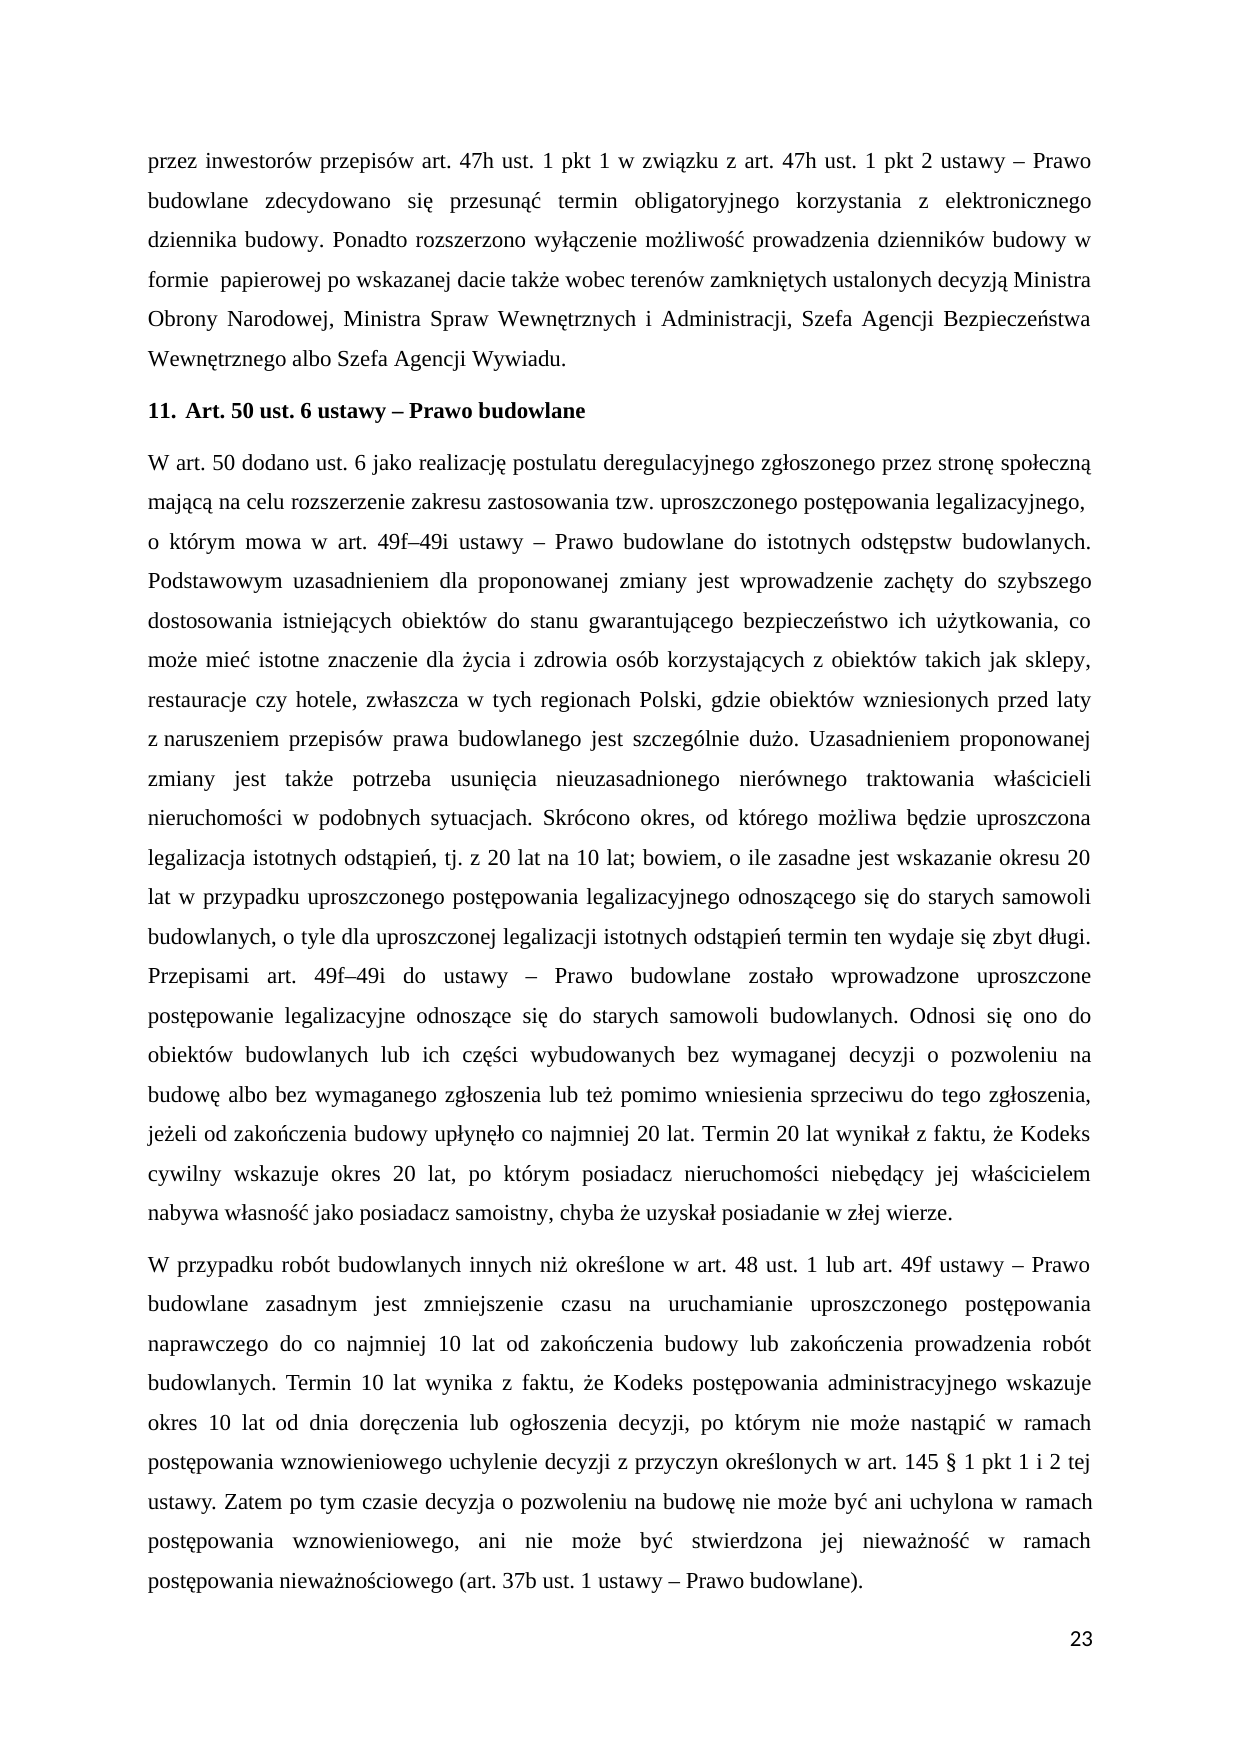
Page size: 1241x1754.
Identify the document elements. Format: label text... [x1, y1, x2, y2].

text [148, 148, 1093, 371]
list Art. 50 ust. 6 ustawy – Prawo budowlane [148, 397, 1093, 423]
text W art. 50 dodano ust. 6 jako realizację postulatu deregulacyjnego zgłoszonego przez stronę społeczną mającą na celu rozszerzenie zakresu zastosowania tzw. uproszczonego postępowania legalizacyjnego, o którym mowa w art. 49f–49i ustawy – Prawo budowlane do istotnych odstępstw budowlanych. Podstawowym uzasadnieniem dla proponowanej zmiany jest wprowadzenie zachęty do szybszego dostosowania istniejących obiektów do stanu gwarantującego bezpieczeństwo ich użytkowania, co może mieć istotne znaczenie dla życia i zdrowia osób korzystających z obiektów takich jak sklepy, restauracje czy hotele, zwłaszcza w tych regionach Polski, gdzie obiektów wzniesionych przed laty z naruszeniem przepisów prawa budowlanego jest szczególnie dużo. Uzasadnieniem proponowanej zmiany jest także potrzeba usunięcia nieuzasadnionego nierównego traktowania właścicieli nieruchomości w podobnych sytuacjach. Skrócono okres, od którego możliwa będzie uproszczona legalizacja istotnych odstąpień, tj. z 20 lat na 10 lat; bowiem, o ile zasadne jest wskazanie okresu 20 lat w przypadku uproszczonego postępowania legalizacyjnego odnoszącego się do starych samowoli budowlanych, o tyle dla uproszczonej legalizacji istotnych odstąpień termin ten wydaje się zbyt długi. Przepisami art. 49f–49i do ustawy – Prawo budowlane zostało wprowadzone uproszczone postępowanie legalizacyjne odnoszące się do starych samowoli budowlanych. Odnosi się ono do obiektów budowlanych lub ich części wybudowanych bez wymaganej decyzji o pozwoleniu na budowę albo bez wymaganego zgłoszenia lub też pomimo wniesienia sprzeciwu do tego zgłoszenia, jeżeli od zakończenia budowy upłynęło co najmniej 20 lat. Termin 20 lat wynikał z faktu, że Kodeks cywilny wskazuje okres 20 lat, po którym posiadacz nieruchomości niebędący jej właścicielem nabywa własność jako posiadacz samoistny, chyba że uzyskał posiadanie w złej wierze. [148, 449, 1093, 1225]
text W przypadku robót budowlanych innych niż określone w art. 48 ust. 1 lub art. 49f ustawy – Prawo budowlane zasadnym jest zmniejszenie czasu na uruchamianie uproszczonego postępowania naprawczego do co najmniej 10 lat od zakończenia budowy lub zakończenia prowadzenia robót budowlanych. Termin 10 lat wynika z faktu, że Kodeks postępowania administracyjnego wskazuje okres 10 lat od dnia doręczenia lub ogłoszenia decyzji, po którym nie może nastąpić w ramach postępowania wznowieniowego uchylenie decyzji z przyczyn określonych w art. 145 § 1 pkt 1 i 2 tej ustawy. Zatem po tym czasie decyzja o pozwoleniu na budowę nie może być ani uchylona w ramach postępowania wznowieniowego, ani nie może być stwierdzona jej nieważność w ramach postępowania nieważnościowego (art. 37b ust. 1 ustawy – Prawo budowlane). [148, 1251, 1093, 1593]
